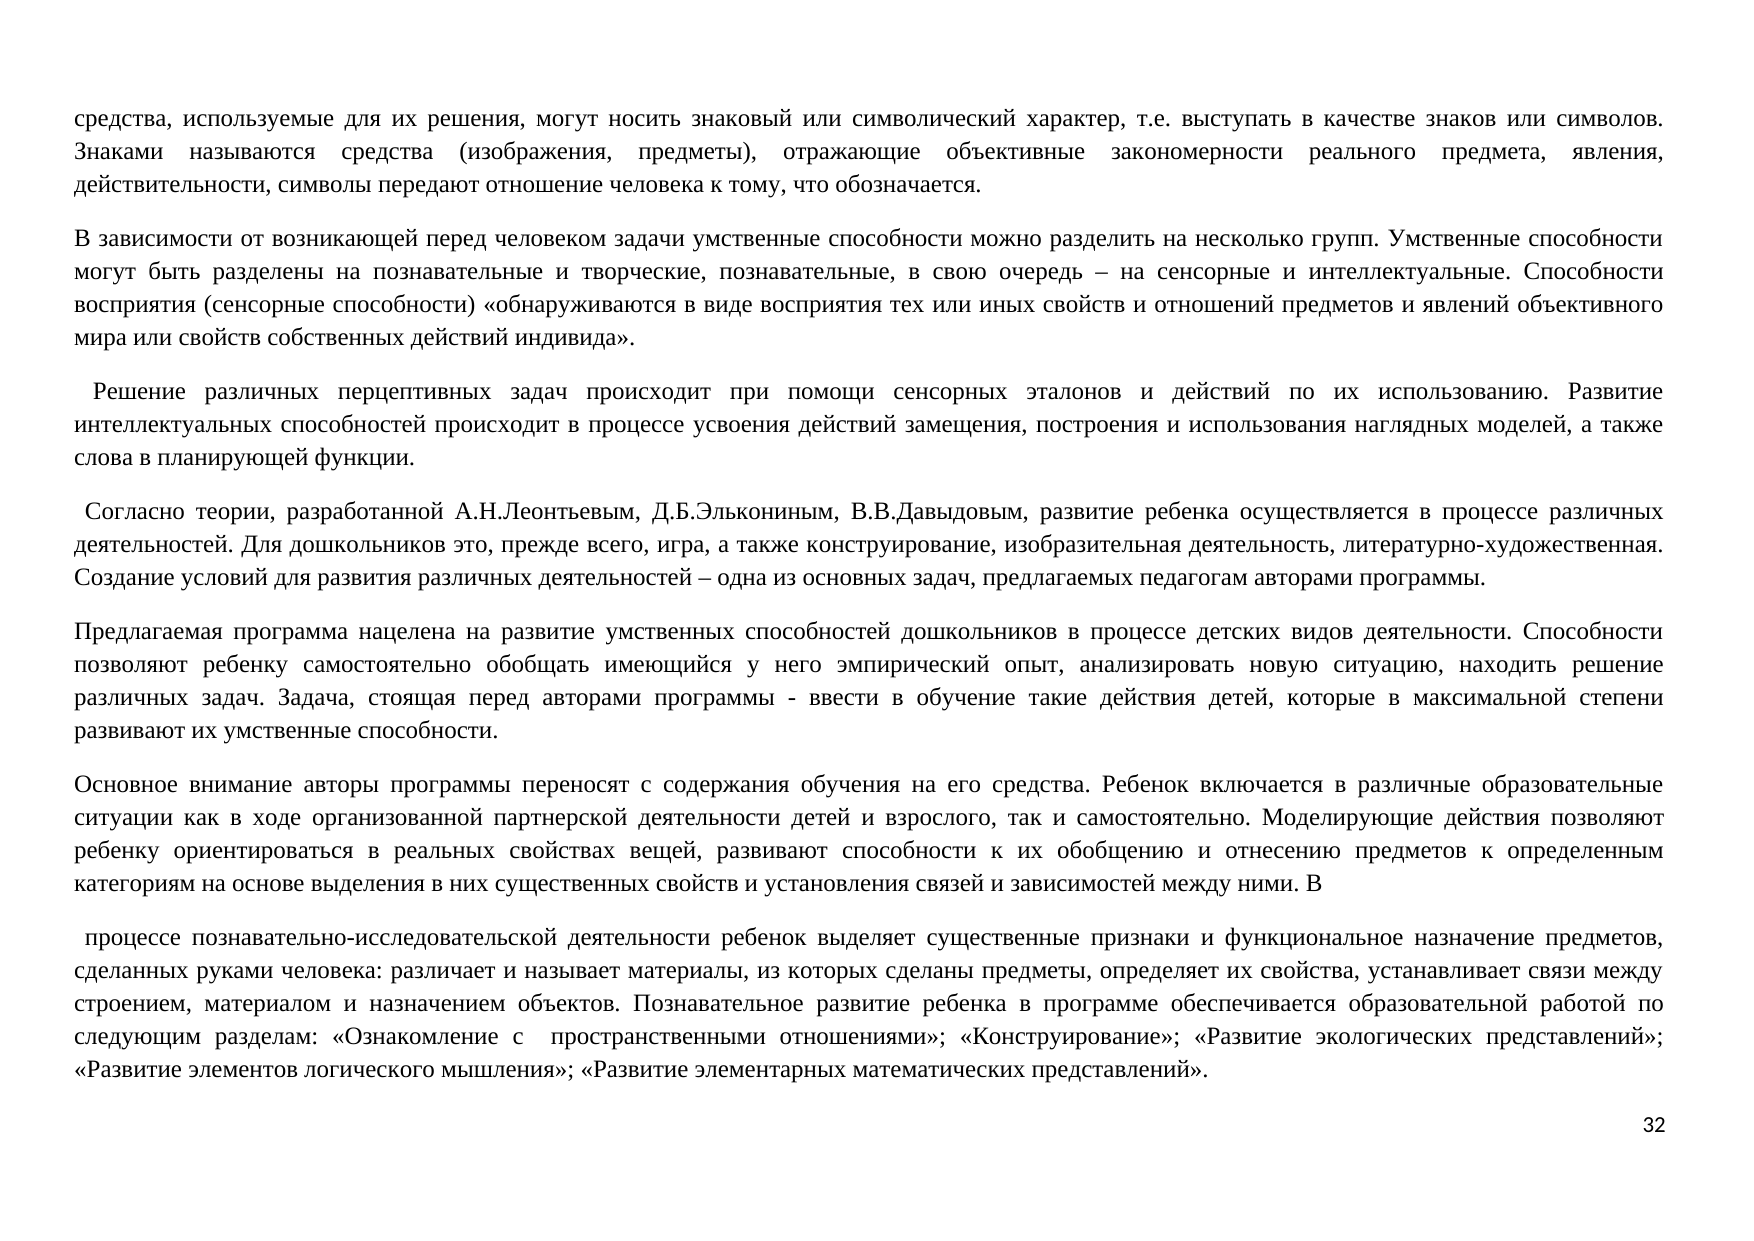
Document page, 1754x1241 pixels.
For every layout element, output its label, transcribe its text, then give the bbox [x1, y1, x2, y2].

text процессе познавательно-исследовательской деятельности ребенок выделяет существенные признаки и функциональное назначение предметов, сделанных руками человека: различает и называет материалы, из которых сделаны предметы, определяет их свойства, устанавливает связи между строением, материалом и назначением объектов. Познавательное развитие ребенка в программе обеспечивается образовательной работой по следующим разделам: «Ознакомление с пространственными отношениями»; «Конструирование»; «Развитие экологических представлений»; «Развитие элементов логического мышления»; «Развитие элементарных математических представлений». [74, 922, 1665, 1083]
text Предлагаемая программа нацелена на развитие умственных способностей дошкольников в процессе детских видов деятельности. Способности позволяют ребенку самостоятельно обобщать имеющийся у него эмпирический опыт, анализировать новую ситуацию, находить решение различных задач. Задача, стоящая перед авторами программы - ввести в обучение такие действия детей, которые в максимальной степени развивают их умственные способности. [74, 616, 1665, 744]
text Решение различных перцептивных задач происходит при помощи сенсорных эталонов и действий по их использованию. Развитие интеллектуальных способностей происходит в процессе усвоения действий замещения, построения и использования наглядных моделей, а также слова в планирующей функции. [74, 376, 1665, 471]
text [74, 103, 1665, 198]
text Согласно теории, разработанной А.Н.Леонтьевым, Д.Б.Элькониным, В.В.Давыдовым, развитие ребенка осуществляется в процессе различных деятельностей. Для дошкольников это, прежде всего, игра, а также конструирование, изобразительная деятельность, литературно-художественная. Создание условий для развития различных деятельностей – одна из основных задач, предлагаемых педагогам авторами программы. [74, 496, 1665, 591]
text В зависимости от возникающей перед человеком задачи умственные способности можно разделить на несколько групп. Умственные способности могут быть разделены на познавательные и творческие, познавательные, в свою очередь – на сенсорные и интеллектуальные. Способности восприятия (сенсорные способности) «обнаруживаются в виде восприятия тех или иных свойств и отношений предметов и явлений объективного мира или свойств собственных действий индивида». [74, 223, 1665, 351]
text Основное внимание авторы программы переносят с содержания обучения на его средства. Ребенок включается в различные образовательные ситуации как в ходе организованной партнерской деятельности детей и взрослого, так и самостоятельно. Моделирующие действия позволяют ребенку ориентироваться в реальных свойствах вещей, развивают способности к их обобщению и отнесению предметов к определенным категориям на основе выделения в них существенных свойств и установления связей и зависимостей между ними. В [74, 769, 1665, 897]
